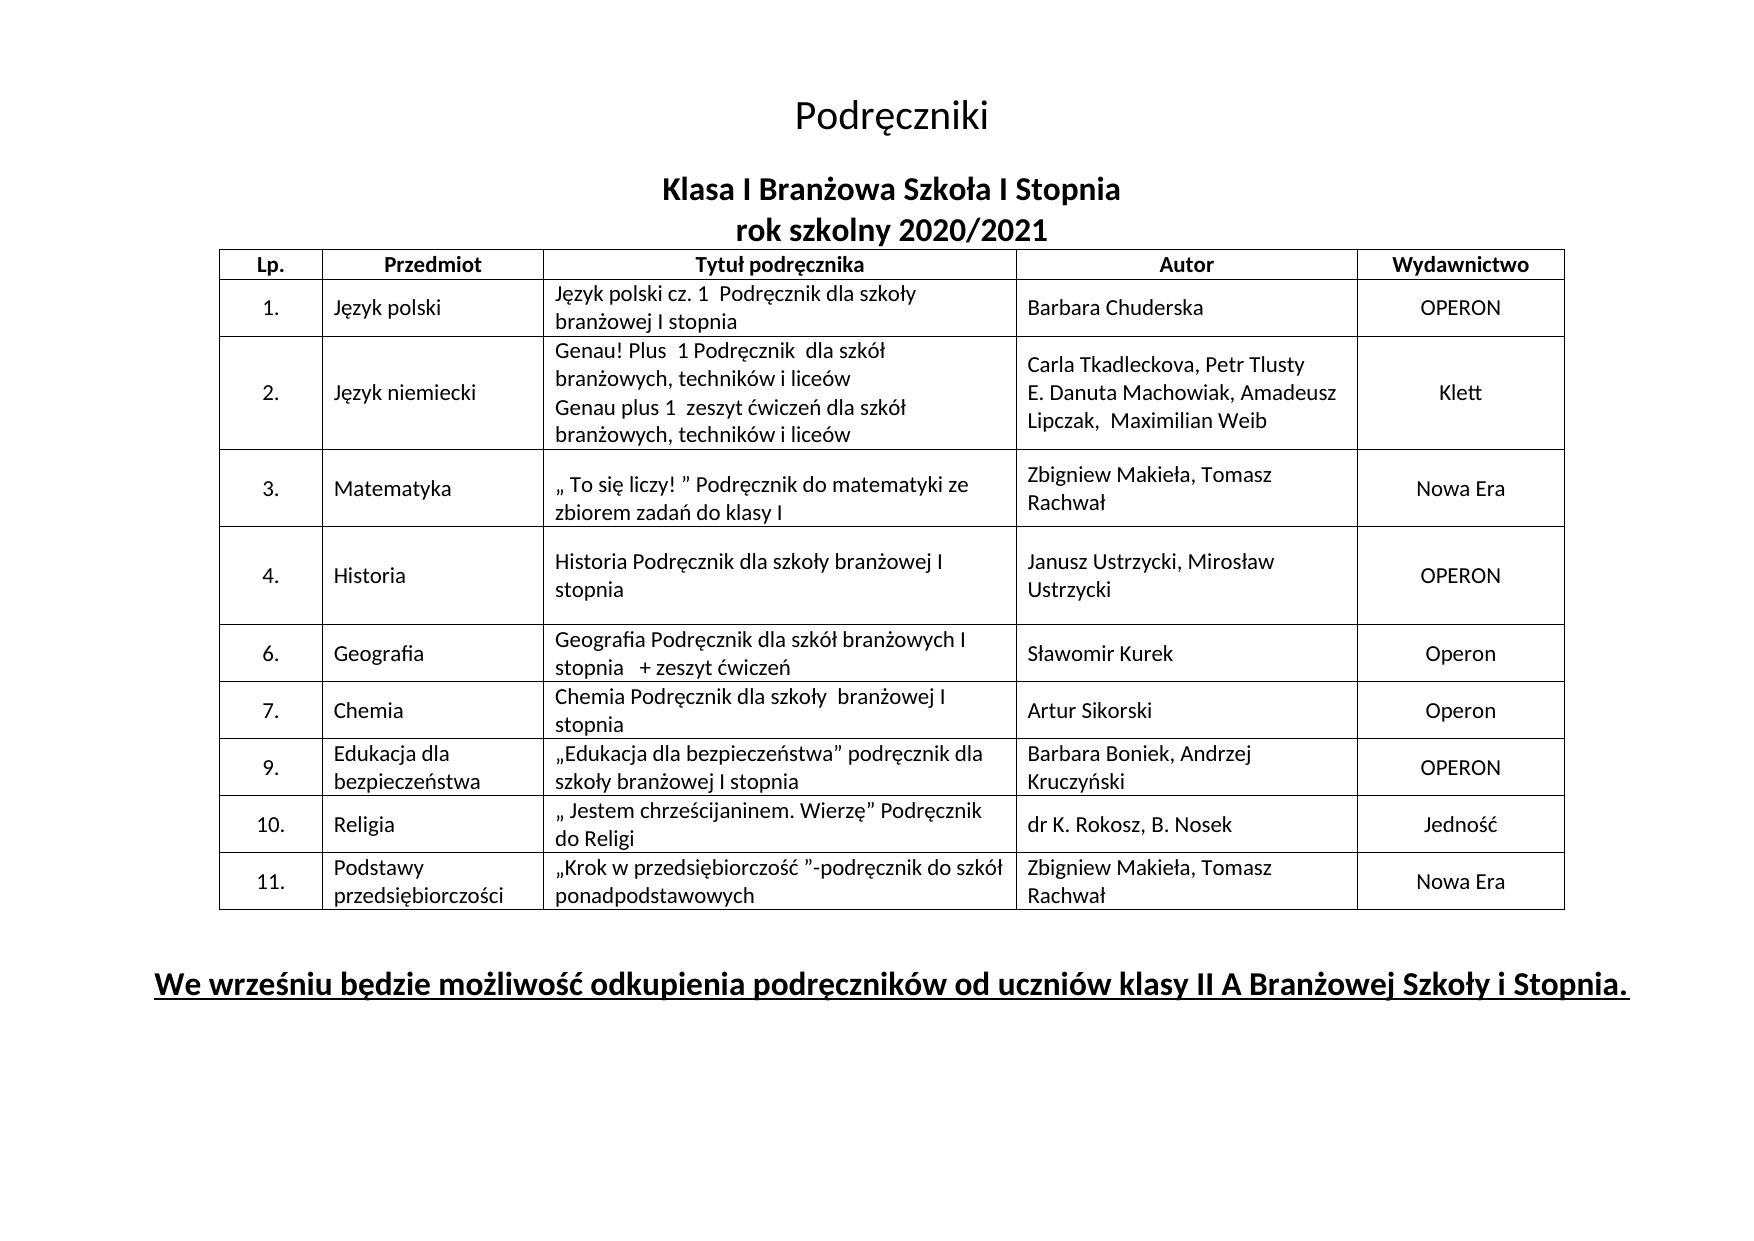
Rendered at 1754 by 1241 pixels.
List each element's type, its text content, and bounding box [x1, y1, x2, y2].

table_cell Edukacja dla bezpieczeństwa [323, 739, 543, 795]
table_cell 11. [220, 853, 322, 909]
text rok szkolny 2020/2021 [89, 209, 1695, 249]
table_cell Historia Podręcznik dla szkoły branżowej I stopnia [544, 527, 1016, 624]
table_cell 1. [220, 280, 322, 336]
table_cell 10. [220, 796, 322, 852]
table_cell Zbigniew Makieła, Tomasz Rachwał [1017, 853, 1357, 909]
table_header Przedmiot [323, 250, 543, 278]
table_cell Geografia [323, 625, 543, 681]
table_cell Sławomir Kurek [1017, 625, 1357, 681]
table_cell Genau! Plus 1 Podręcznik dla szkół branżowych, techników i liceów Genau plus 1 zeszyt ćwiczeń dla szkół branżowych, techników i liceów [544, 337, 1016, 449]
table_cell Język niemiecki [323, 337, 543, 449]
table_cell Matematyka [323, 450, 543, 526]
table_cell 6. [220, 625, 322, 681]
table_cell Język polski cz. 1 Podręcznik dla szkoły branżowej I stopnia [544, 280, 1016, 336]
table_cell Nowa Era [1358, 450, 1564, 526]
table_cell Operon [1358, 625, 1564, 681]
table_cell Klett [1358, 337, 1564, 449]
table_cell Zbigniew Makieła, Tomasz Rachwał [1017, 450, 1357, 526]
table_cell 2. [220, 337, 322, 449]
table_cell OPERON [1358, 280, 1564, 336]
text We wrześniu będzie możliwość odkupienia podręczników od uczniów klasy II A Branżowej Szkoły i Stopnia. [89, 963, 1695, 1004]
table_cell 7. [220, 682, 322, 738]
table_cell Chemia Podręcznik dla szkoły branżowej I stopnia [544, 682, 1016, 738]
table_cell dr K. Rokosz, B. Nosek [1017, 796, 1357, 852]
table_cell „ Jestem chrześcijaninem. Wierzę” Podręcznik do Religi [544, 796, 1016, 852]
table_cell Carla Tkadleckova, Petr Tlusty E. Danuta Machowiak, Amadeusz Lipczak, Maximilian Weib [1017, 337, 1357, 449]
text Klasa I Branżowa Szkoła I Stopnia [89, 168, 1695, 209]
table_header Lp. [220, 250, 322, 278]
table_cell 3. [220, 450, 322, 526]
table_cell „Krok w przedsiębiorczość ”-podręcznik do szkół ponadpodstawowych [544, 853, 1016, 909]
table_cell Chemia [323, 682, 543, 738]
table_cell Barbara Boniek, Andrzej Kruczyński [1017, 739, 1357, 795]
table_cell Język polski [323, 280, 543, 336]
table_cell Geografia Podręcznik dla szkół branżowych I stopnia + zeszyt ćwiczeń [544, 625, 1016, 681]
table_header Wydawnictwo [1358, 250, 1564, 278]
table_header Autor [1017, 250, 1357, 278]
table_cell Jedność [1358, 796, 1564, 852]
table_cell Barbara Chuderska [1017, 280, 1357, 336]
table_cell Janusz Ustrzycki, Mirosław Ustrzycki [1017, 527, 1357, 624]
table_cell Nowa Era [1358, 853, 1564, 909]
table_cell „ To się liczy! ” Podręcznik do matematyki ze zbiorem zadań do klasy I [544, 450, 1016, 526]
table_cell Historia [323, 527, 543, 624]
table_cell OPERON [1358, 527, 1564, 624]
table_cell Religia [323, 796, 543, 852]
table_cell „Edukacja dla bezpieczeństwa” podręcznik dla szkoły branżowej I stopnia [544, 739, 1016, 795]
table_cell Podstawy przedsiębiorczości [323, 853, 543, 909]
table_cell Operon [1358, 682, 1564, 738]
table_header Tytuł podręcznika [544, 250, 1016, 278]
table_cell 9. [220, 739, 322, 795]
text Podręczniki [89, 89, 1695, 139]
table_cell OPERON [1358, 739, 1564, 795]
table_cell Artur Sikorski [1017, 682, 1357, 738]
table_cell 4. [220, 527, 322, 624]
